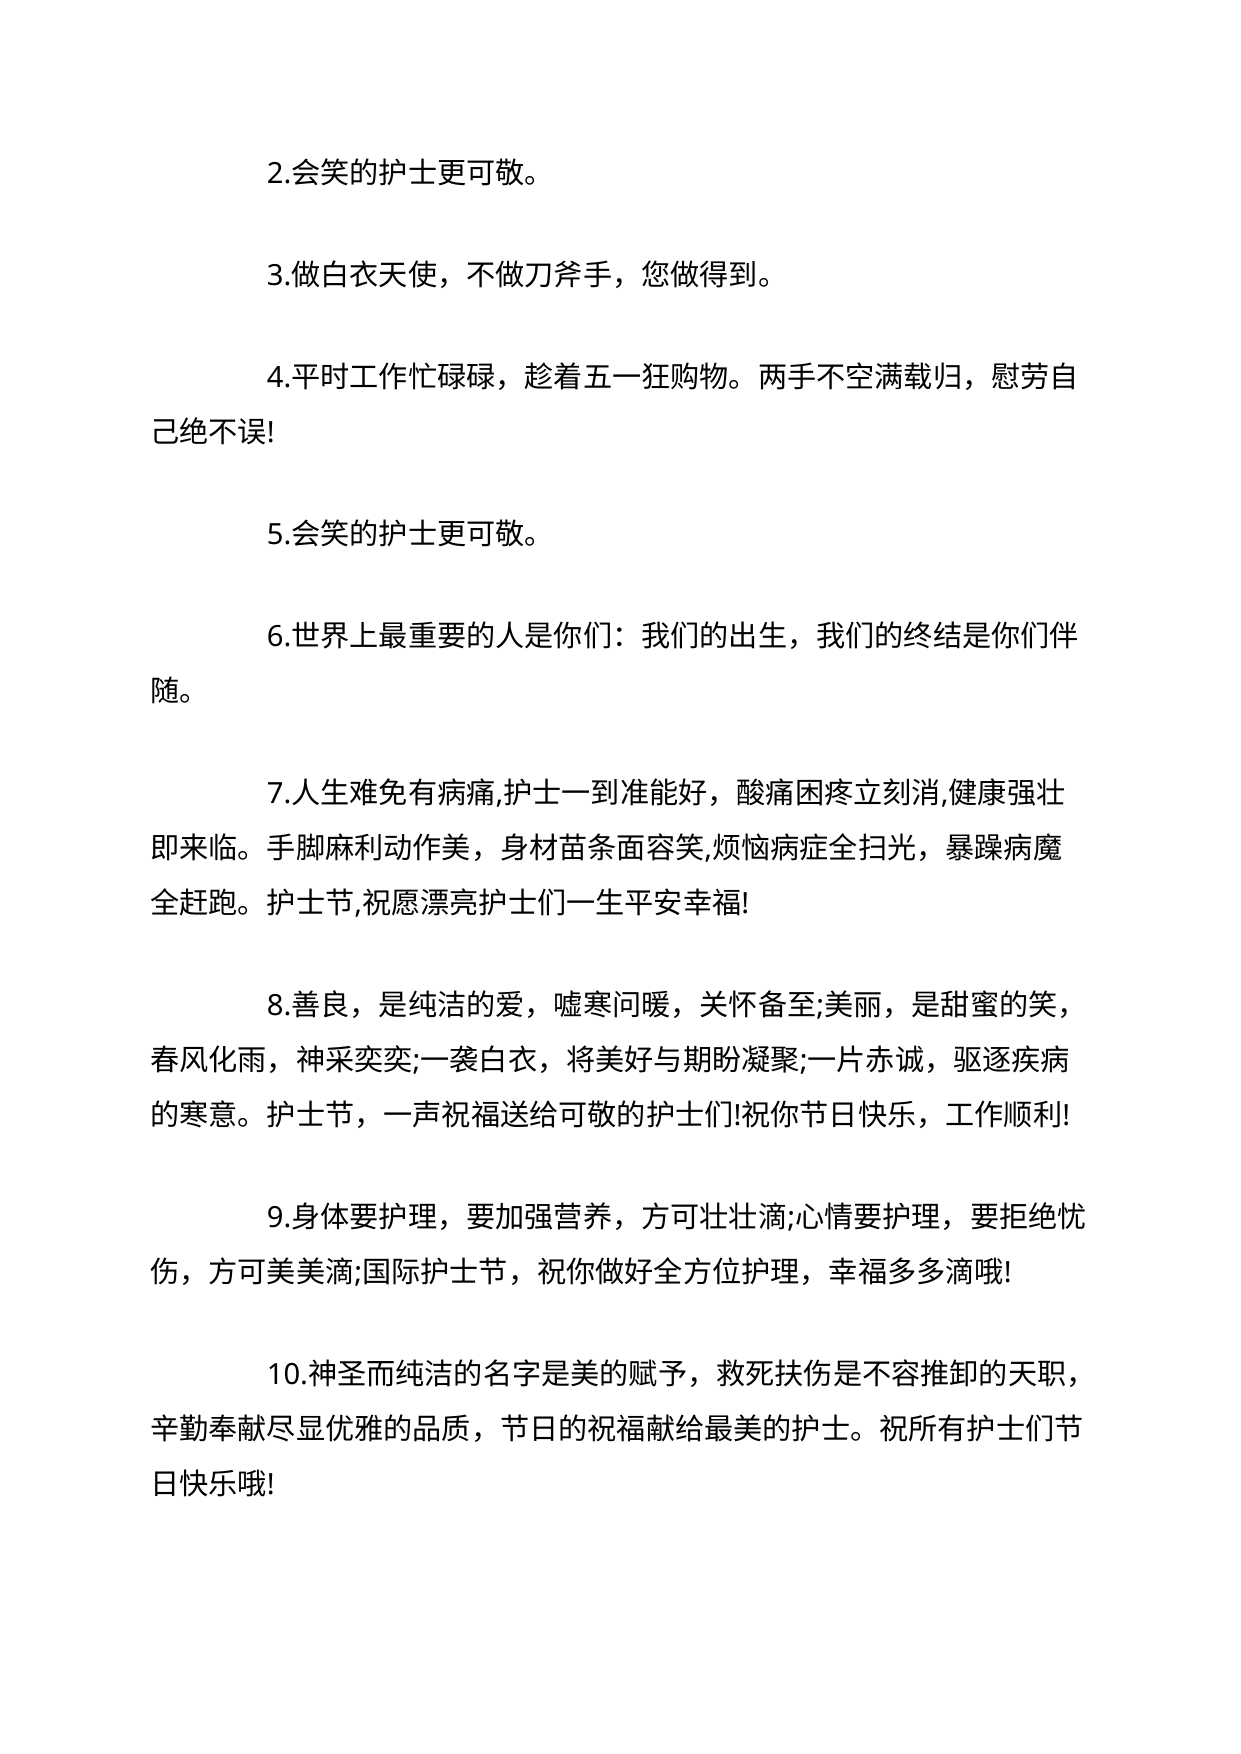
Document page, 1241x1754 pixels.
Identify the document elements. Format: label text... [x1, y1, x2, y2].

text 6.世界上最重要的人是你们：我们的出生，我们的终结是你们伴随。 [150, 613, 1090, 710]
text 5.会笑的护士更可敬。 [150, 511, 1090, 553]
text 4.平时工作忙碌碌，趁着五一狂购物。两手不空满载归，慰劳自己绝不误! [150, 354, 1090, 451]
text 8.善良，是纯洁的爱，嘘寒问暖，关怀备至;美丽，是甜蜜的笑，春风化雨，神采奕奕;一袭白衣，将美好与期盼凝聚;一片赤诚，驱逐疾病的寒意。护士节，一声祝福送给可敬的护士们!祝你节日快乐，工作顺利! [150, 982, 1090, 1134]
text 7.人生难免有病痛,护士一到准能好，酸痛困疼立刻消,健康强壮即来临。手脚麻利动作美，身材苗条面容笑,烦恼病症全扫光，暴躁病魔全赶跑。护士节,祝愿漂亮护士们一生平安幸福! [150, 770, 1090, 922]
text 2.会笑的护士更可敬。 [150, 150, 1090, 192]
text 10.神圣而纯洁的名字是美的赋予，救死扶伤是不容推卸的天职，辛勤奉献尽显优雅的品质，节日的祝福献给最美的护士。祝所有护士们节日快乐哦! [150, 1351, 1090, 1503]
text 9.身体要护理，要加强营养，方可壮壮滴;心情要护理，要拒绝忧伤，方可美美滴;国际护士节，祝你做好全方位护理，幸福多多滴哦! [150, 1194, 1090, 1291]
text 3.做白衣天使，不做刀斧手，您做得到。 [150, 252, 1090, 294]
